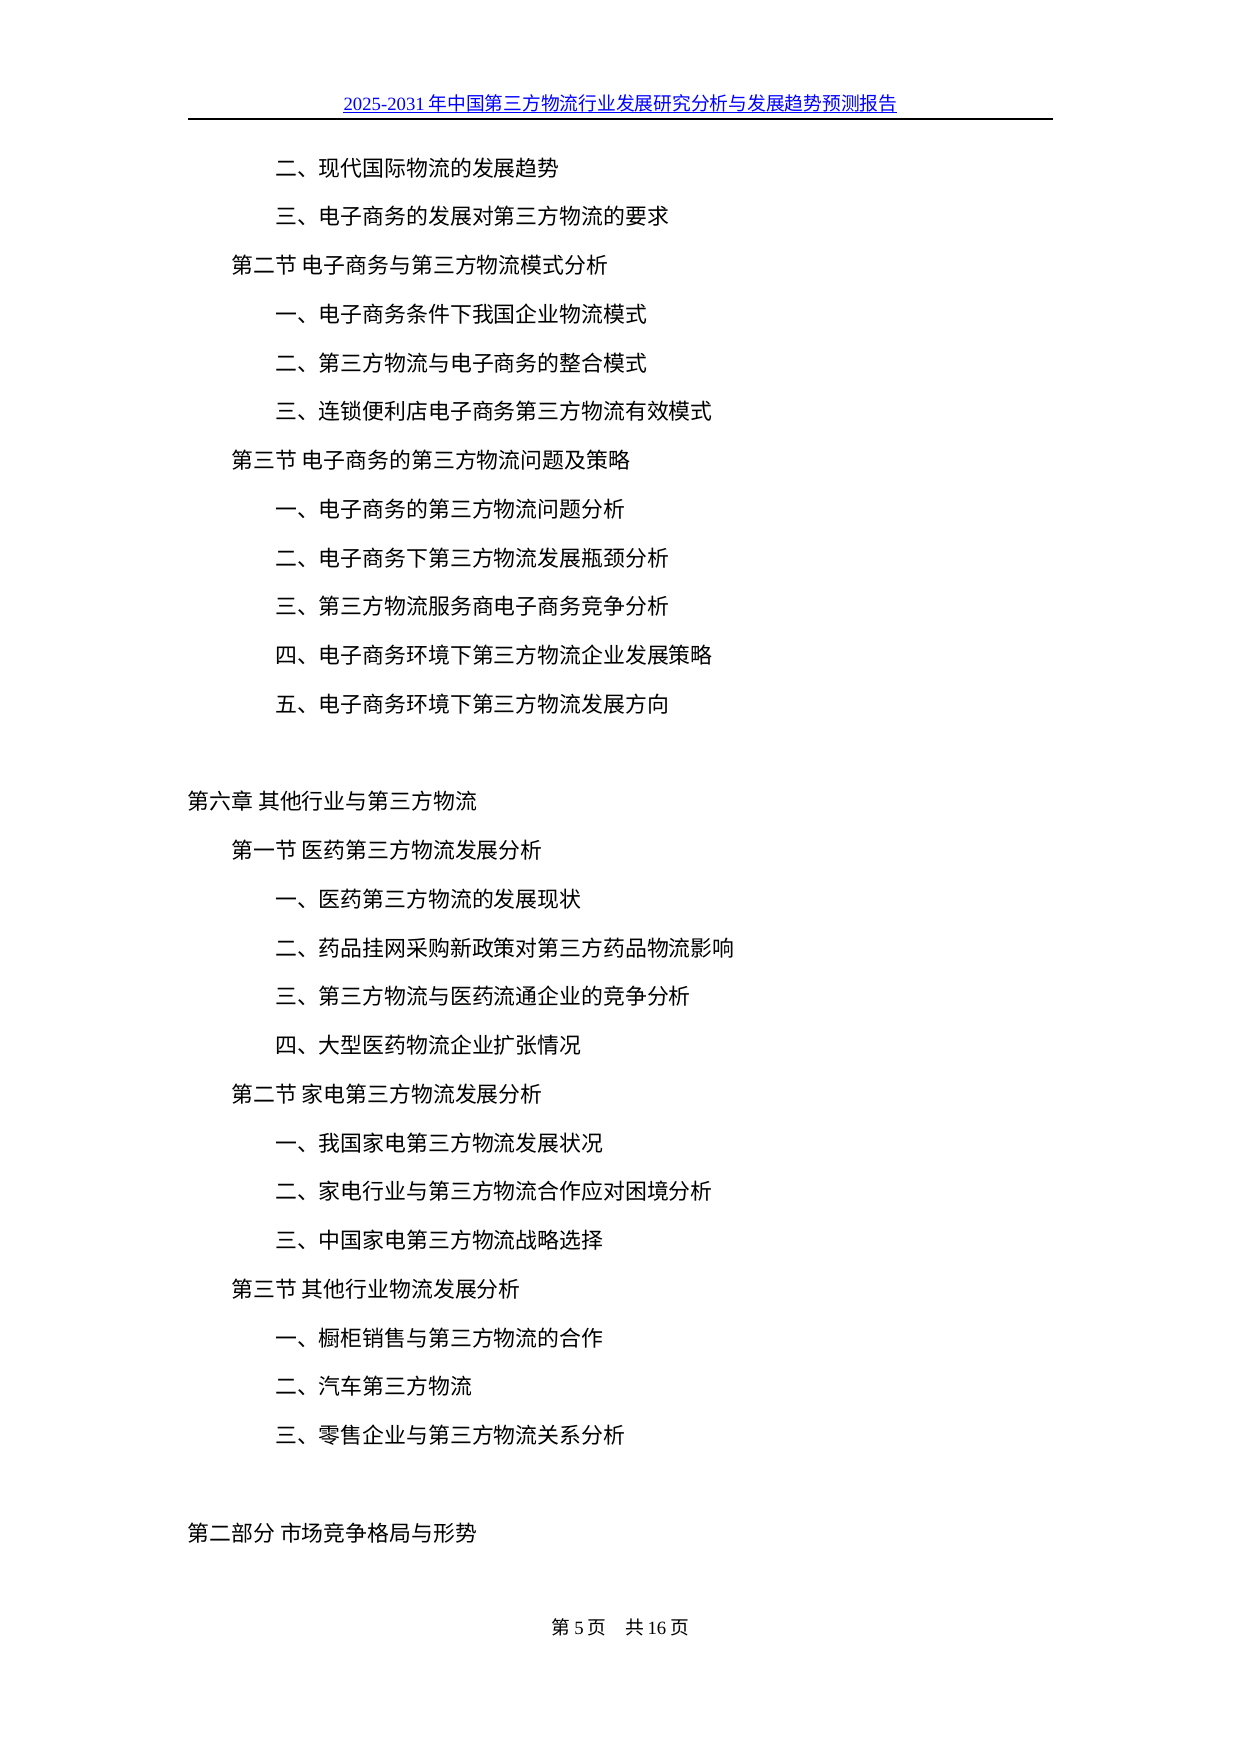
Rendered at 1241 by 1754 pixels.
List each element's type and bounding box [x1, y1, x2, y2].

text [187, 150, 1053, 1548]
